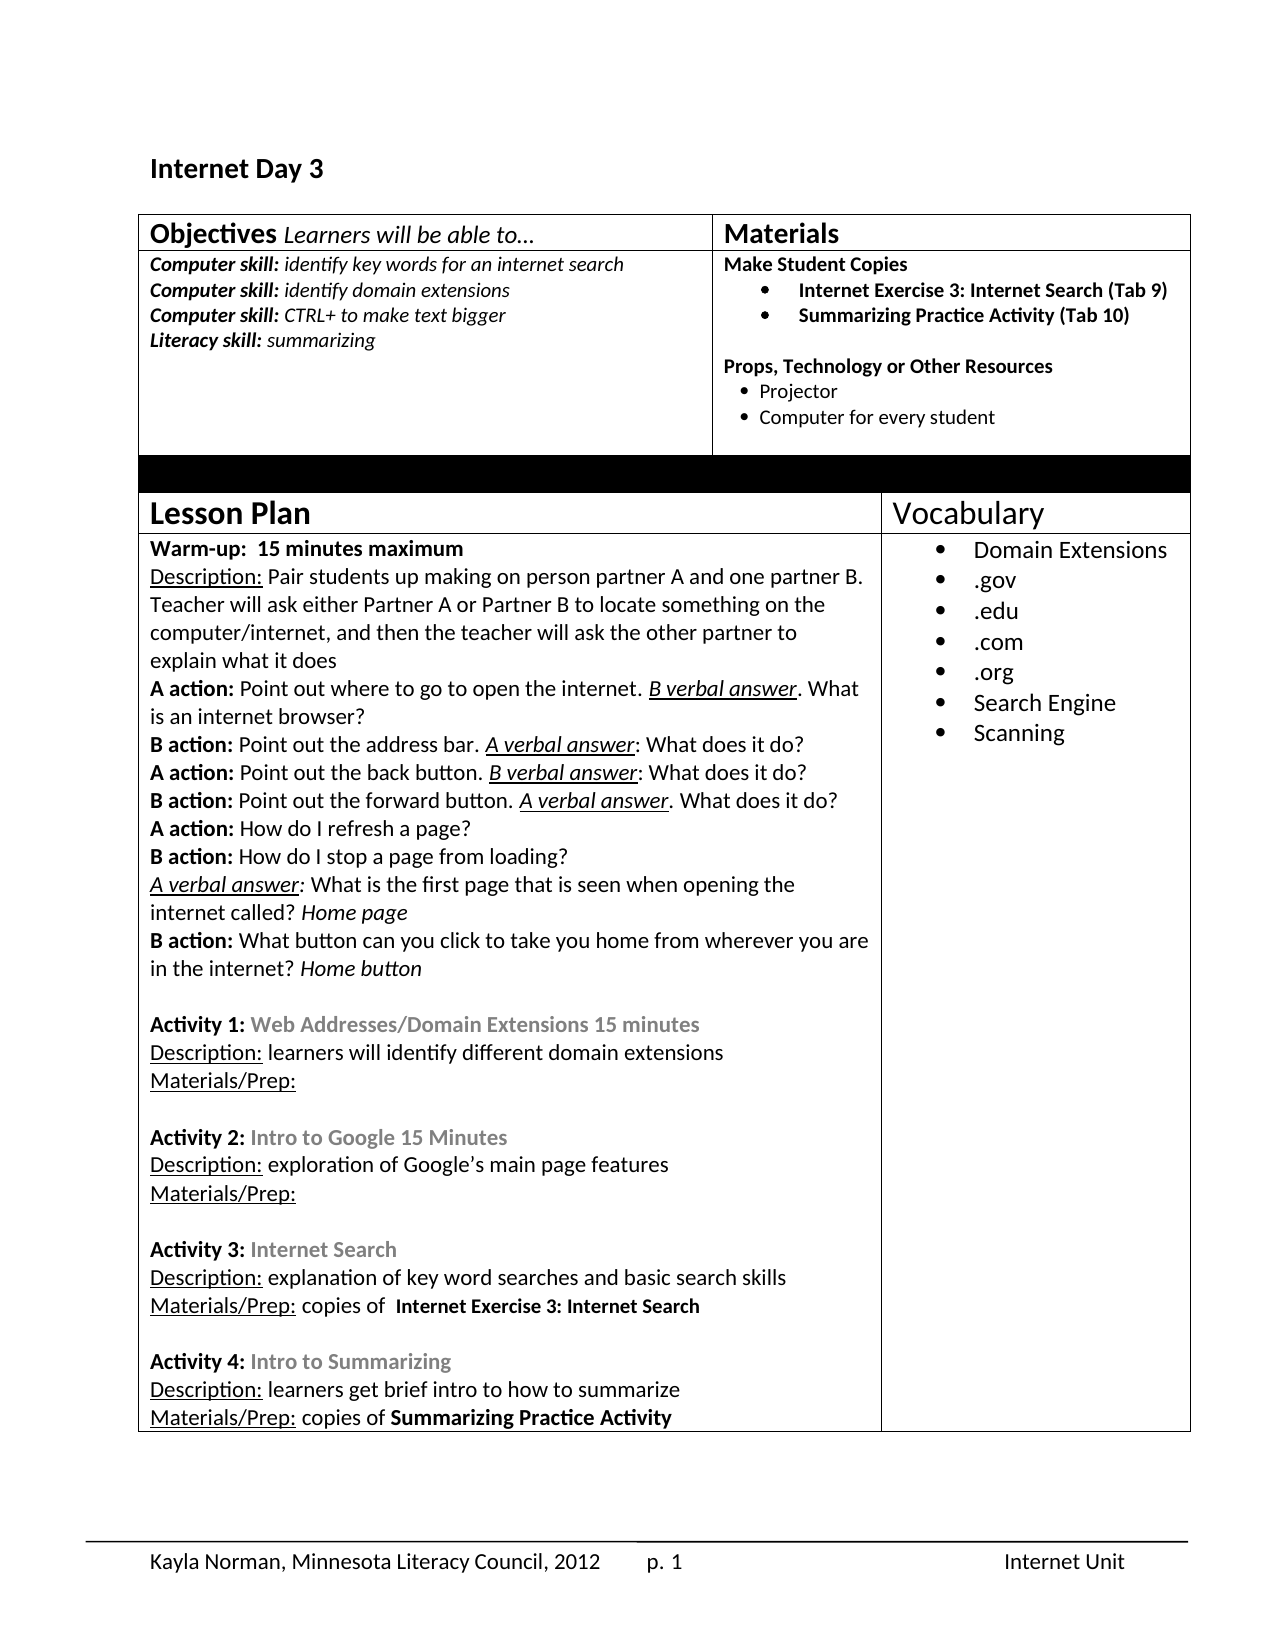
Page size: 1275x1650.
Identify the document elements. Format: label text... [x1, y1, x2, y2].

table_cell Computer skill: identify key words for an internet search Computer skill: identify domain extensions Computer skill: CTRL+ to make text bigger Literacy skill: summarizing [139, 251, 712, 455]
table_cell Domain Extensions .gov .edu .com .org Search Engine Scanning [882, 534, 1190, 1431]
text Internet Day 3 [150, 150, 1125, 186]
table_header Objectives Learners will be able to… [139, 215, 712, 250]
table_header Materials [713, 215, 1190, 250]
table_cell Make Student Copies Internet Exercise 3: Internet Search (Tab 9) Summarizing Practice Activity (Tab 10) Props, Technology or Other Resources Projector Computer for every student [713, 251, 1190, 455]
table_cell Lesson Plan [139, 493, 881, 533]
table_cell [139, 456, 1190, 491]
table_cell Vocabulary [882, 493, 1190, 533]
table_cell Warm-up: 15 minutes maximum Description: Pair students up making on person partner A and one partner B. Teacher will ask either Partner A or Partner B to locate something on the computer/internet, and then the teacher will ask the other partner to explain what it does A action: Point out where to go to open the internet. B verbal answer. What is an internet browser? B action: Point out the address bar. A verbal answer: What does it do? A action: Point out the back button. B verbal answer: What does it do? B action: Point out the forward button. A verbal answer. What does it do? A action: How do I refresh a page? B action: How do I stop a page from loading? A verbal answer: What is the first page that is seen when opening the internet called? Home page B action: What button can you click to take you home from wherever you are in the internet? Home button Activity 1: Web Addresses/Domain Extensions 15 minutes Description: learners will identify different domain extensions Materials/Prep: Activity 2: Intro to Google 15 Minutes Description: exploration of Google’s main page features Materials/Prep: Activity 3: Internet Search Description: explanation of key word searches and basic search skills Materials/Prep: copies of Internet Exercise 3: Internet Search Activity 4: Intro to Summarizing Description: learners get brief intro to how to summarize Materials/Prep: copies of Summarizing Practice Activity [139, 534, 881, 1431]
